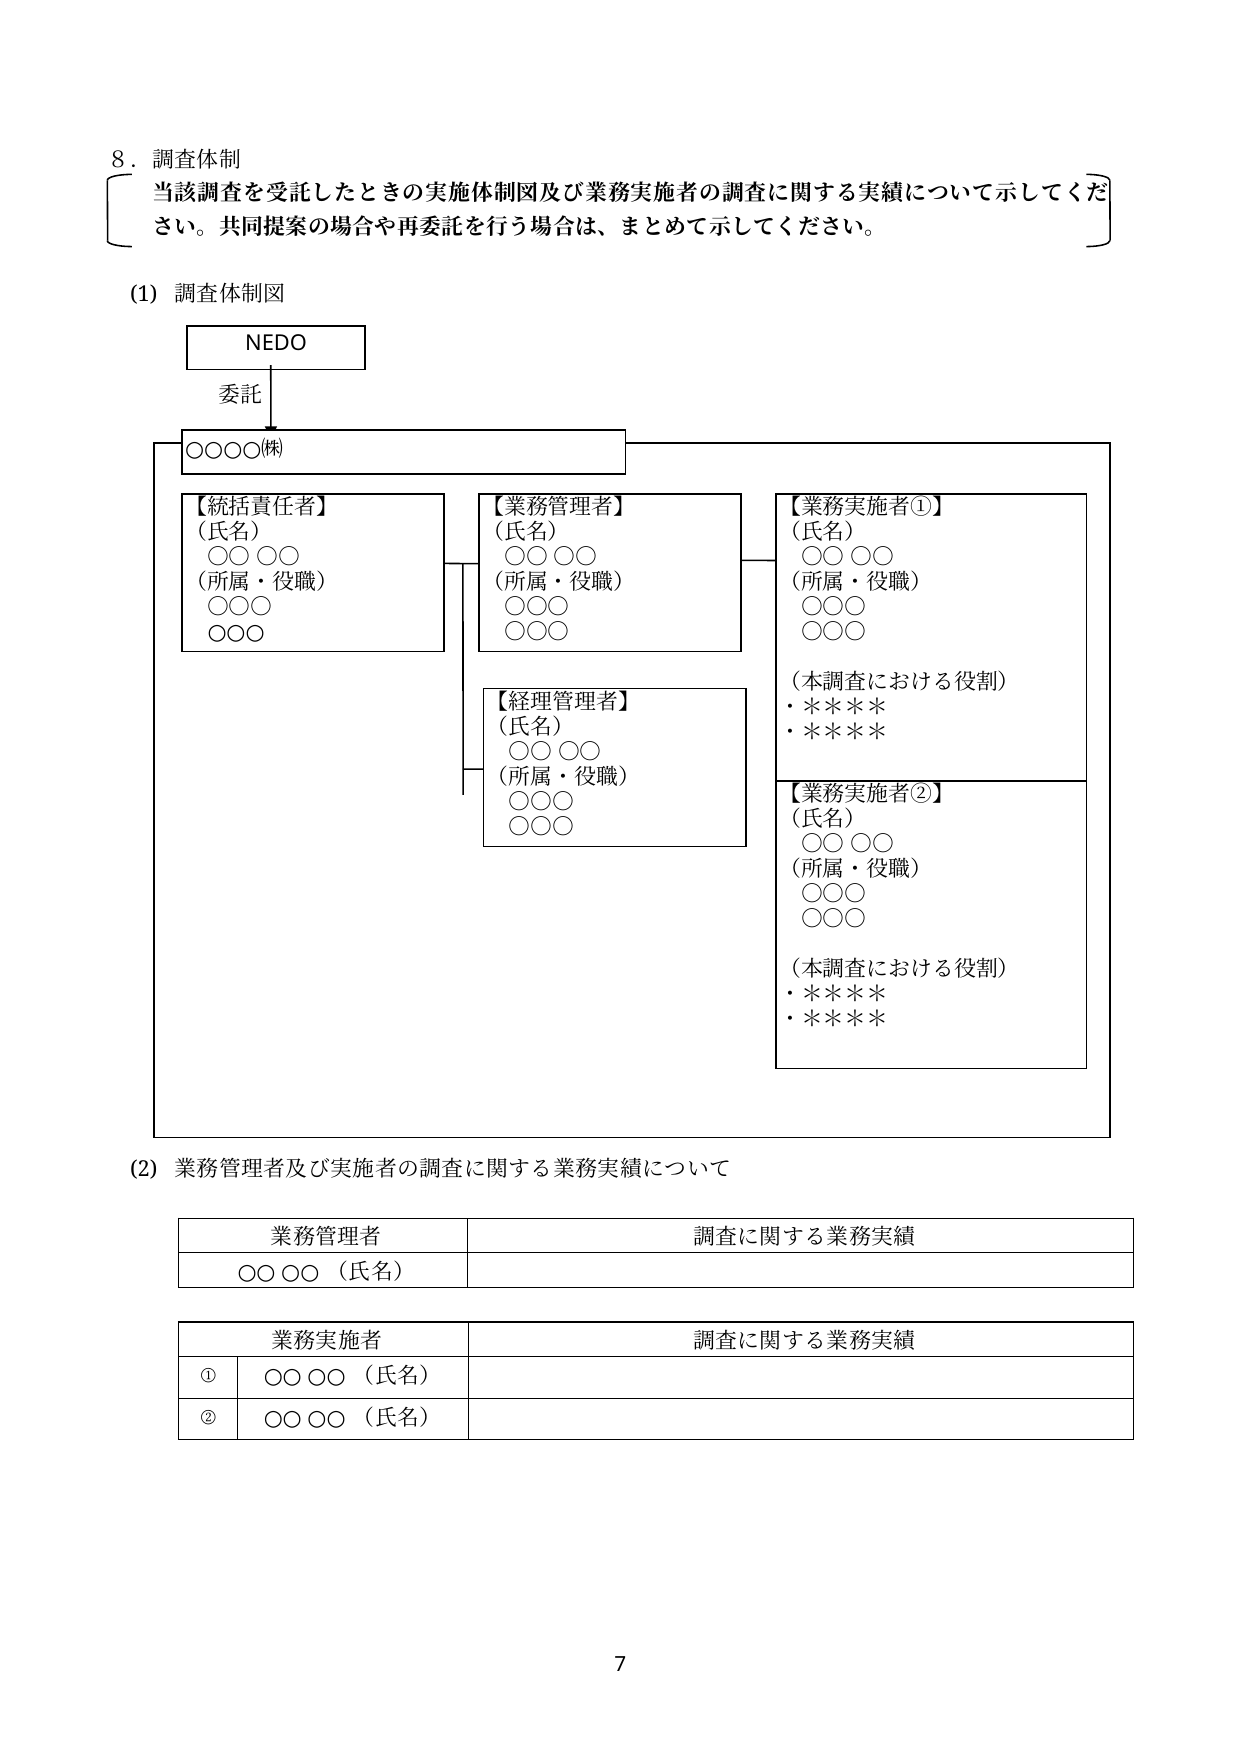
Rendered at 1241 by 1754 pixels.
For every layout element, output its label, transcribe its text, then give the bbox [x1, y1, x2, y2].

table_cell ○○ ○○（氏名） [238, 1357, 468, 1398]
table_cell [469, 1357, 1133, 1398]
text (1) 調査体制図 [107, 275, 1133, 309]
table_cell ○○ ○○（氏名） [179, 1253, 467, 1287]
table_header 調査に関する業務実績 [468, 1219, 1133, 1252]
table_cell ○○ ○○（氏名） [238, 1399, 468, 1439]
text 当該調査を受託したときの実施体制図及び業務実施者の調査に関する実績について示してください。共同提案の場合や再委託を行う場合は、まとめて示してください。 [130, 174, 1109, 242]
table_cell ② [179, 1399, 237, 1439]
table_cell [468, 1253, 1133, 1287]
table_header 業務実施者 [179, 1323, 468, 1356]
table_header 業務管理者 [179, 1219, 467, 1252]
text ８．調査体制 [107, 141, 1110, 174]
table_cell [469, 1399, 1133, 1439]
table_cell ① [179, 1357, 237, 1398]
table_header 調査に関する業務実績 [469, 1323, 1133, 1356]
text (2) 業務管理者及び実施者の調査に関する業務実績について [107, 1150, 1133, 1184]
